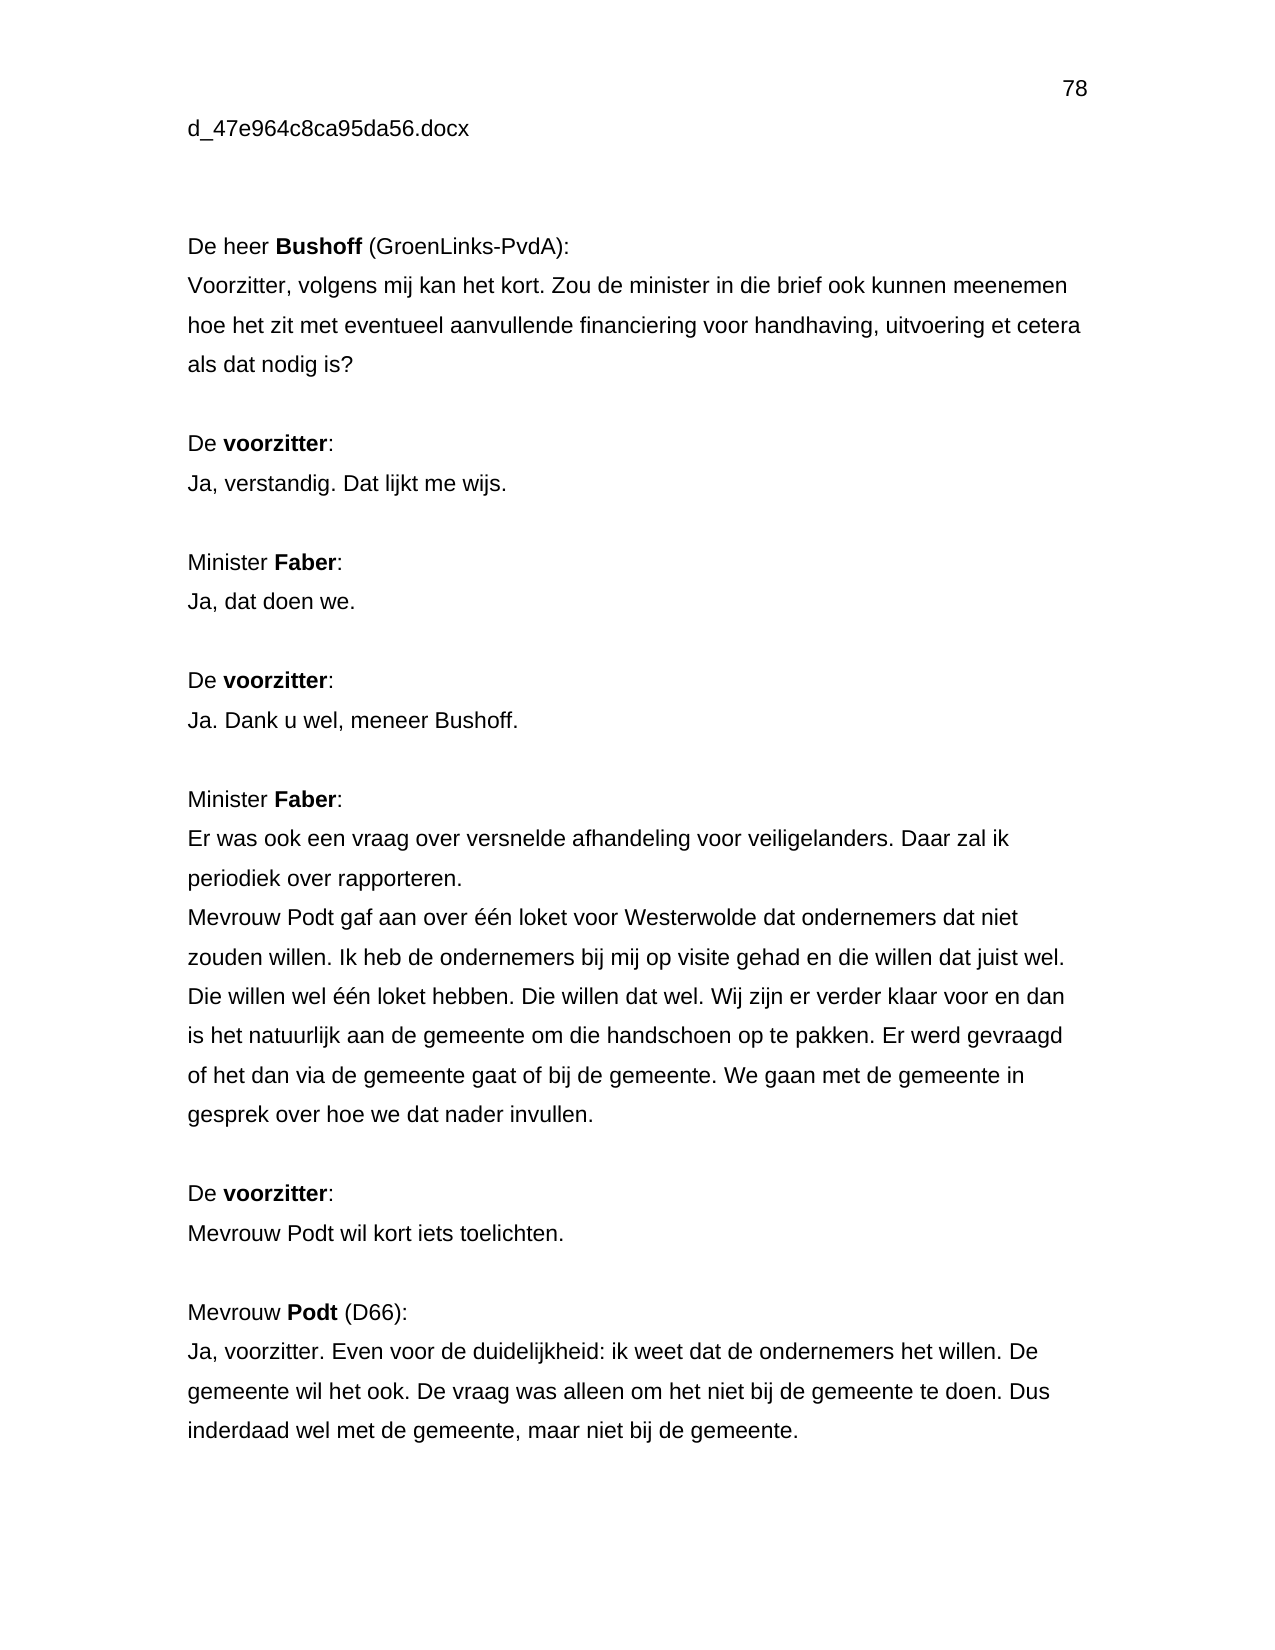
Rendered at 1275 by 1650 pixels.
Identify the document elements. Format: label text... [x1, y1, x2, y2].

text De voorzitter: [187, 667, 1087, 693]
text De heer Bushoff (GroenLinks-PvdA): [187, 233, 1087, 259]
text Mevrouw Podt wil kort iets toelichten. [187, 1220, 1087, 1246]
text Ja, voorzitter. Even voor de duidelijkheid: ik weet dat de ondernemers het willen. De gemeente wil het ook. De vraag was alleen om het niet bij de gemeente te doen. Dus inderdaad wel met de gemeente, maar niet bij de gemeente. [187, 1338, 1087, 1444]
text Ja, dat doen we. [187, 588, 1087, 614]
text Ja. Dank u wel, meneer Bushoff. [187, 707, 1087, 733]
text De voorzitter: [187, 1180, 1087, 1207]
text Mevrouw Podt (D66): [187, 1299, 1087, 1325]
text De voorzitter: [187, 430, 1087, 457]
text Ja, verstandig. Dat lijkt me wijs. [187, 470, 1087, 496]
text Minister Faber: [187, 786, 1087, 812]
text Voorzitter, volgens mij kan het kort. Zou de minister in die brief ook kunnen meenemen hoe het zit met eventueel aanvullende financiering voor handhaving, uitvoering et cetera als dat nodig is? [187, 272, 1087, 378]
text Er was ook een vraag over versnelde afhandeling voor veiligelanders. Daar zal ik periodiek over rapporteren. [187, 825, 1087, 891]
text Minister Faber: [187, 549, 1087, 575]
text Mevrouw Podt gaf aan over één loket voor Westerwolde dat ondernemers dat niet zouden willen. Ik heb de ondernemers bij mij op visite gehad en die willen dat juist wel. Die willen wel één loket hebben. Die willen dat wel. Wij zijn er verder klaar voor en dan is het natuurlijk aan de gemeente om die handschoen op te pakken. Er werd gevraagd of het dan via de gemeente gaat of bij de gemeente. We gaan met de gemeente in gesprek over hoe we dat nader invullen. [187, 904, 1087, 1128]
